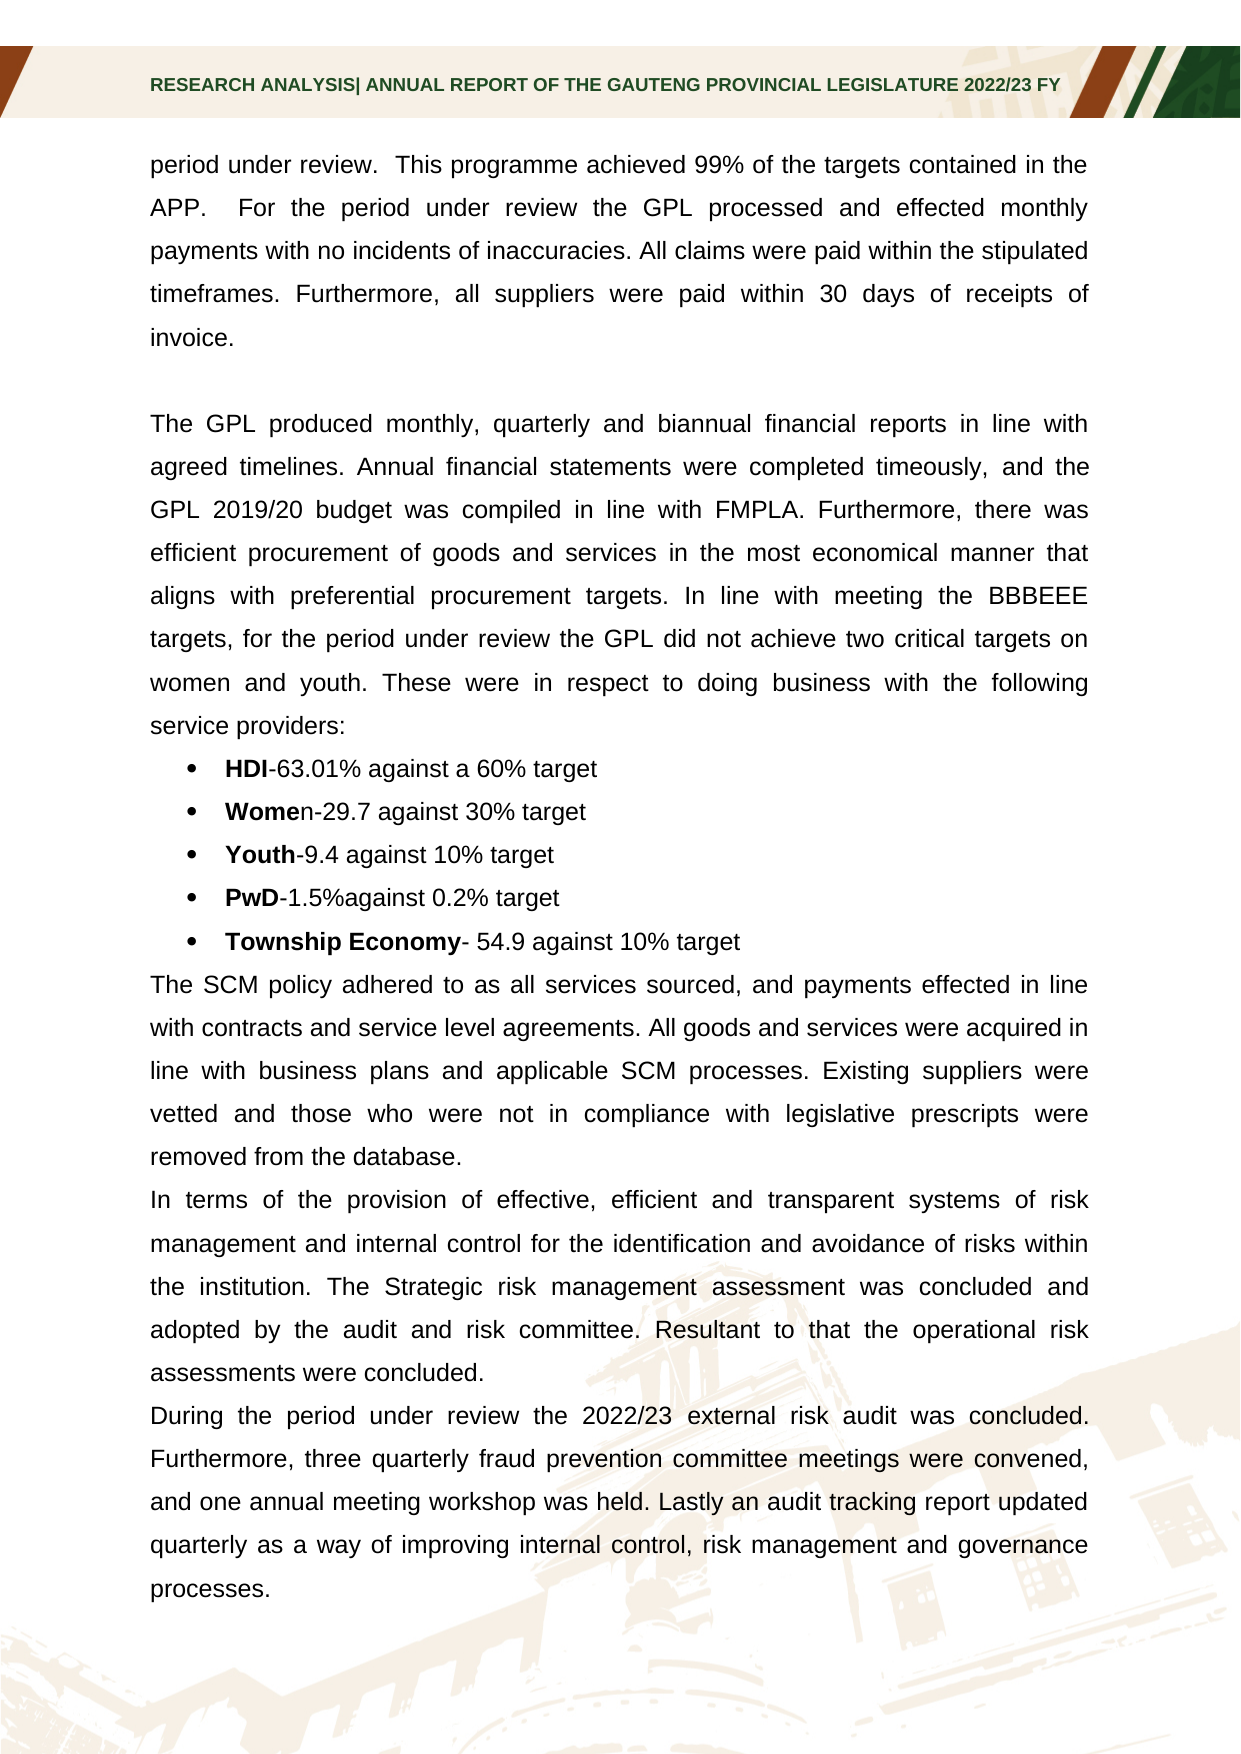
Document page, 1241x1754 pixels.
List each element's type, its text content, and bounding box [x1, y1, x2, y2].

text During the period under review the 2022/23 external risk audit was concluded. Furthermore, three quarterly fraud prevention committee meetings were convened, and one annual meeting workshop was held. Lastly an audit tracking report updated quarterly as a way of improving internal control, risk management and governance processes. [150, 1401, 1090, 1602]
list PwD-1.5%against 0.2% target [187, 883, 1090, 912]
picture [0, 46, 1241, 118]
list Youth-9.4 against 10% target [187, 840, 1090, 869]
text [150, 150, 1090, 351]
text The GPL produced monthly, quarterly and biannual financial reports in line with agreed timelines. Annual financial statements were completed timeously, and the GPL 2019/20 budget was compiled in line with FMPLA. Furthermore, there was efficient procurement of goods and services in the most economical manner that aligns with preferential procurement targets. In line with meeting the BBBEEE targets, for the period under review the GPL did not achieve two critical targets on women and youth. These were in respect to doing business with the following service providers: [150, 409, 1090, 739]
text The SCM policy adhered to as all services sourced, and payments effected in line with contracts and service level agreements. All goods and services were acquired in line with business plans and applicable SCM processes. Existing suppliers were vetted and those who were not in compliance with legislative prescripts were removed from the database. [150, 970, 1090, 1171]
list Women-29.7 against 30% target [187, 797, 1090, 826]
text In terms of the provision of effective, efficient and transparent systems of risk management and internal control for the identification and avoidance of risks within the institution. The Strategic risk management assessment was concluded and adopted by the audit and risk committee. Resultant to that the operational risk assessments were concluded. [150, 1186, 1090, 1387]
list Township Economy- 54.9 against 10% target [187, 927, 1090, 956]
picture [0, 1261, 1241, 1754]
list HDI-63.01% against a 60% target [187, 754, 1090, 783]
